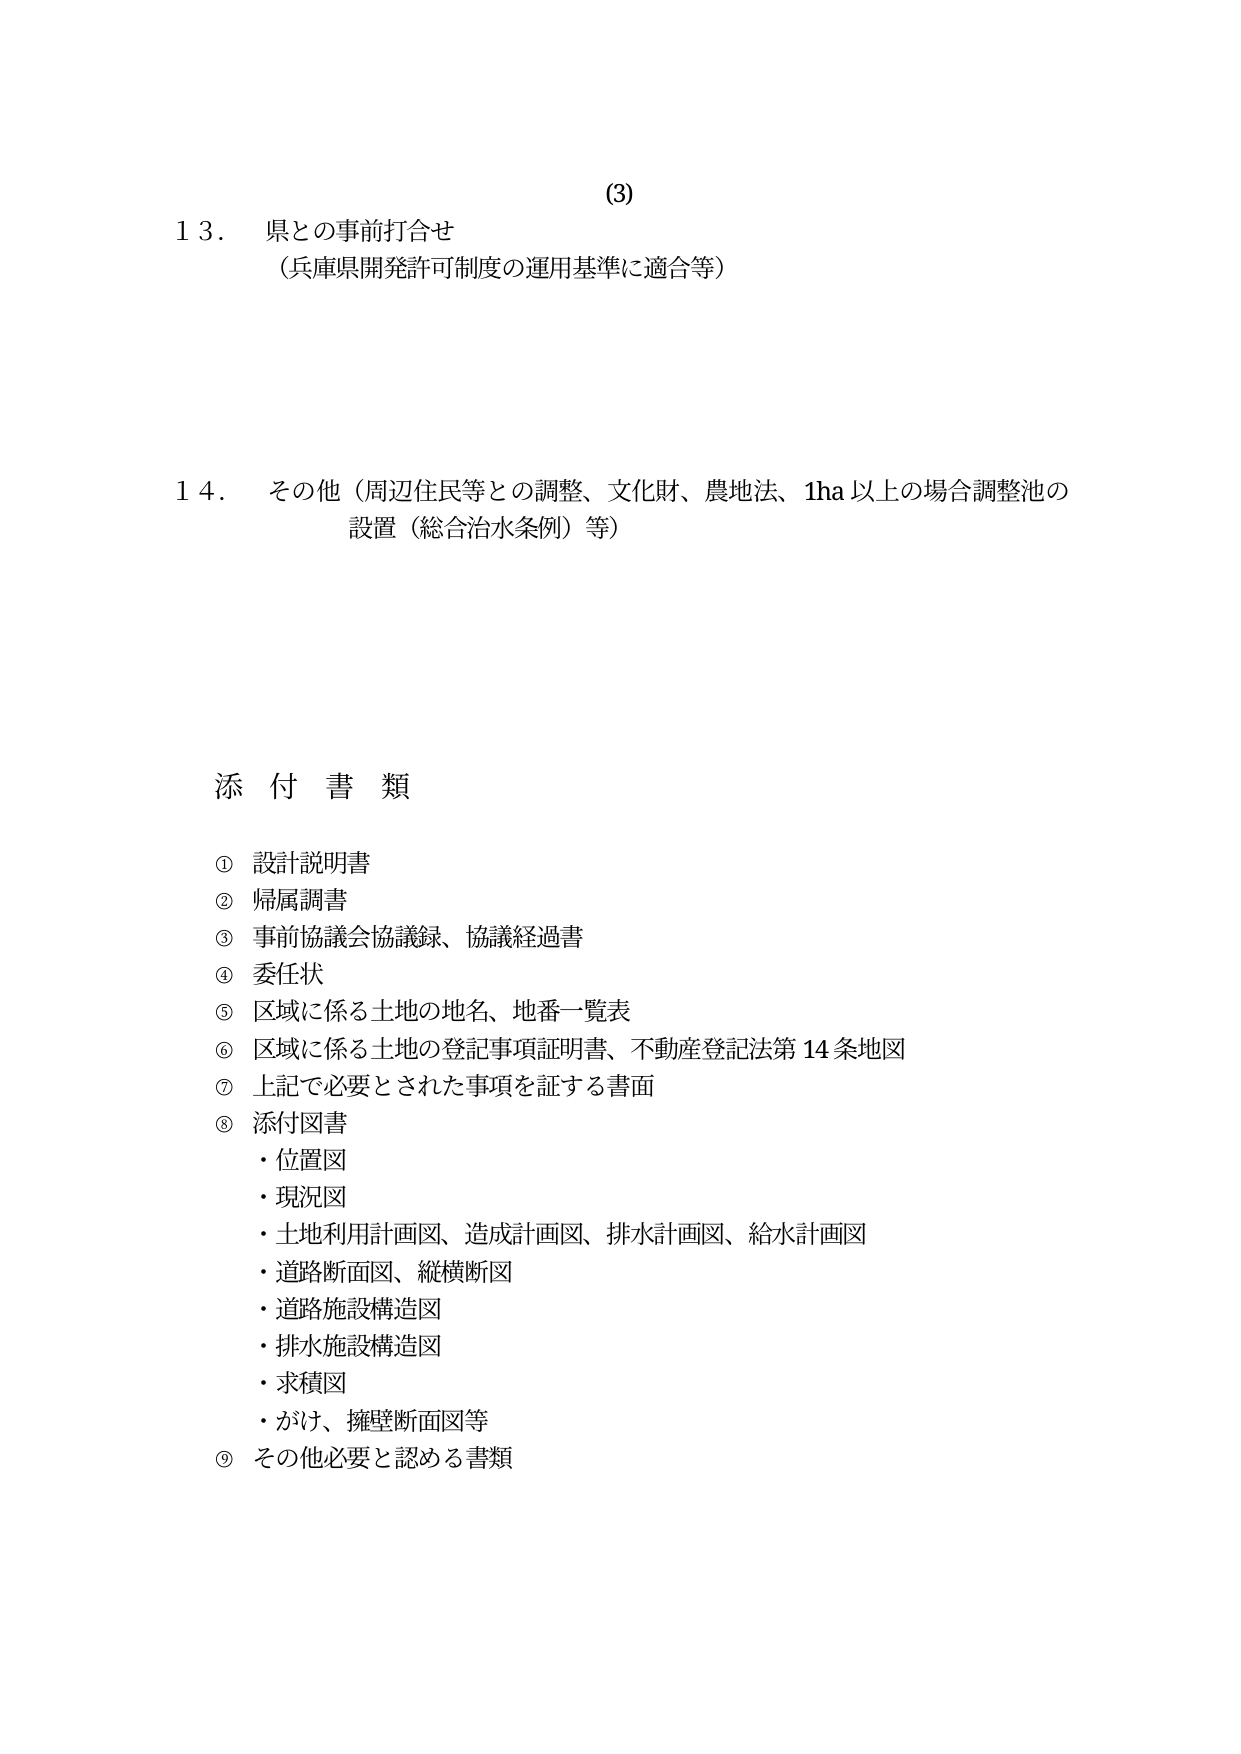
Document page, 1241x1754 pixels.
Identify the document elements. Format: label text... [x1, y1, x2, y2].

text （兵庫県開発許可制度の運用基準に適合等） [170, 247, 1070, 284]
text ・道路施設構造図 [251, 1289, 1070, 1326]
list 添付図書 [214, 1103, 1070, 1140]
list 上記で必要とされた事項を証する書面 [214, 1066, 1070, 1103]
text (3) [170, 173, 1070, 210]
list 設計説明書 [214, 842, 1070, 879]
list 区域に係る土地の地名、地番一覧表 [214, 991, 1070, 1028]
text 添 付 書 類 [214, 768, 1070, 805]
text ・がけ、擁壁断面図等 [251, 1400, 1070, 1437]
list 事前協議会協議録、協議経過書 [214, 917, 1070, 954]
text ・位置図 [251, 1140, 1070, 1177]
text ・現況図 [251, 1177, 1070, 1214]
list その他必要と認める書類 [214, 1437, 1070, 1474]
text １４． その他（周辺住民等との調整、文化財、農地法、1ha以上の場合調整池の設置（総合治水条例）等） [170, 471, 1070, 545]
list 委任状 [214, 954, 1070, 991]
text ・排水施設構造図 [251, 1326, 1070, 1363]
text ・求積図 [251, 1363, 1070, 1400]
list 帰属調書 [214, 879, 1070, 917]
text ・道路断面図、縦横断図 [251, 1251, 1070, 1289]
list 区域に係る土地の登記事項証明書、不動産登記法第14条地図 [214, 1028, 1070, 1066]
text ・土地利用計画図、造成計画図、排水計画図、給水計画図 [251, 1214, 1070, 1251]
text １３． 県との事前打合せ [170, 210, 1070, 247]
